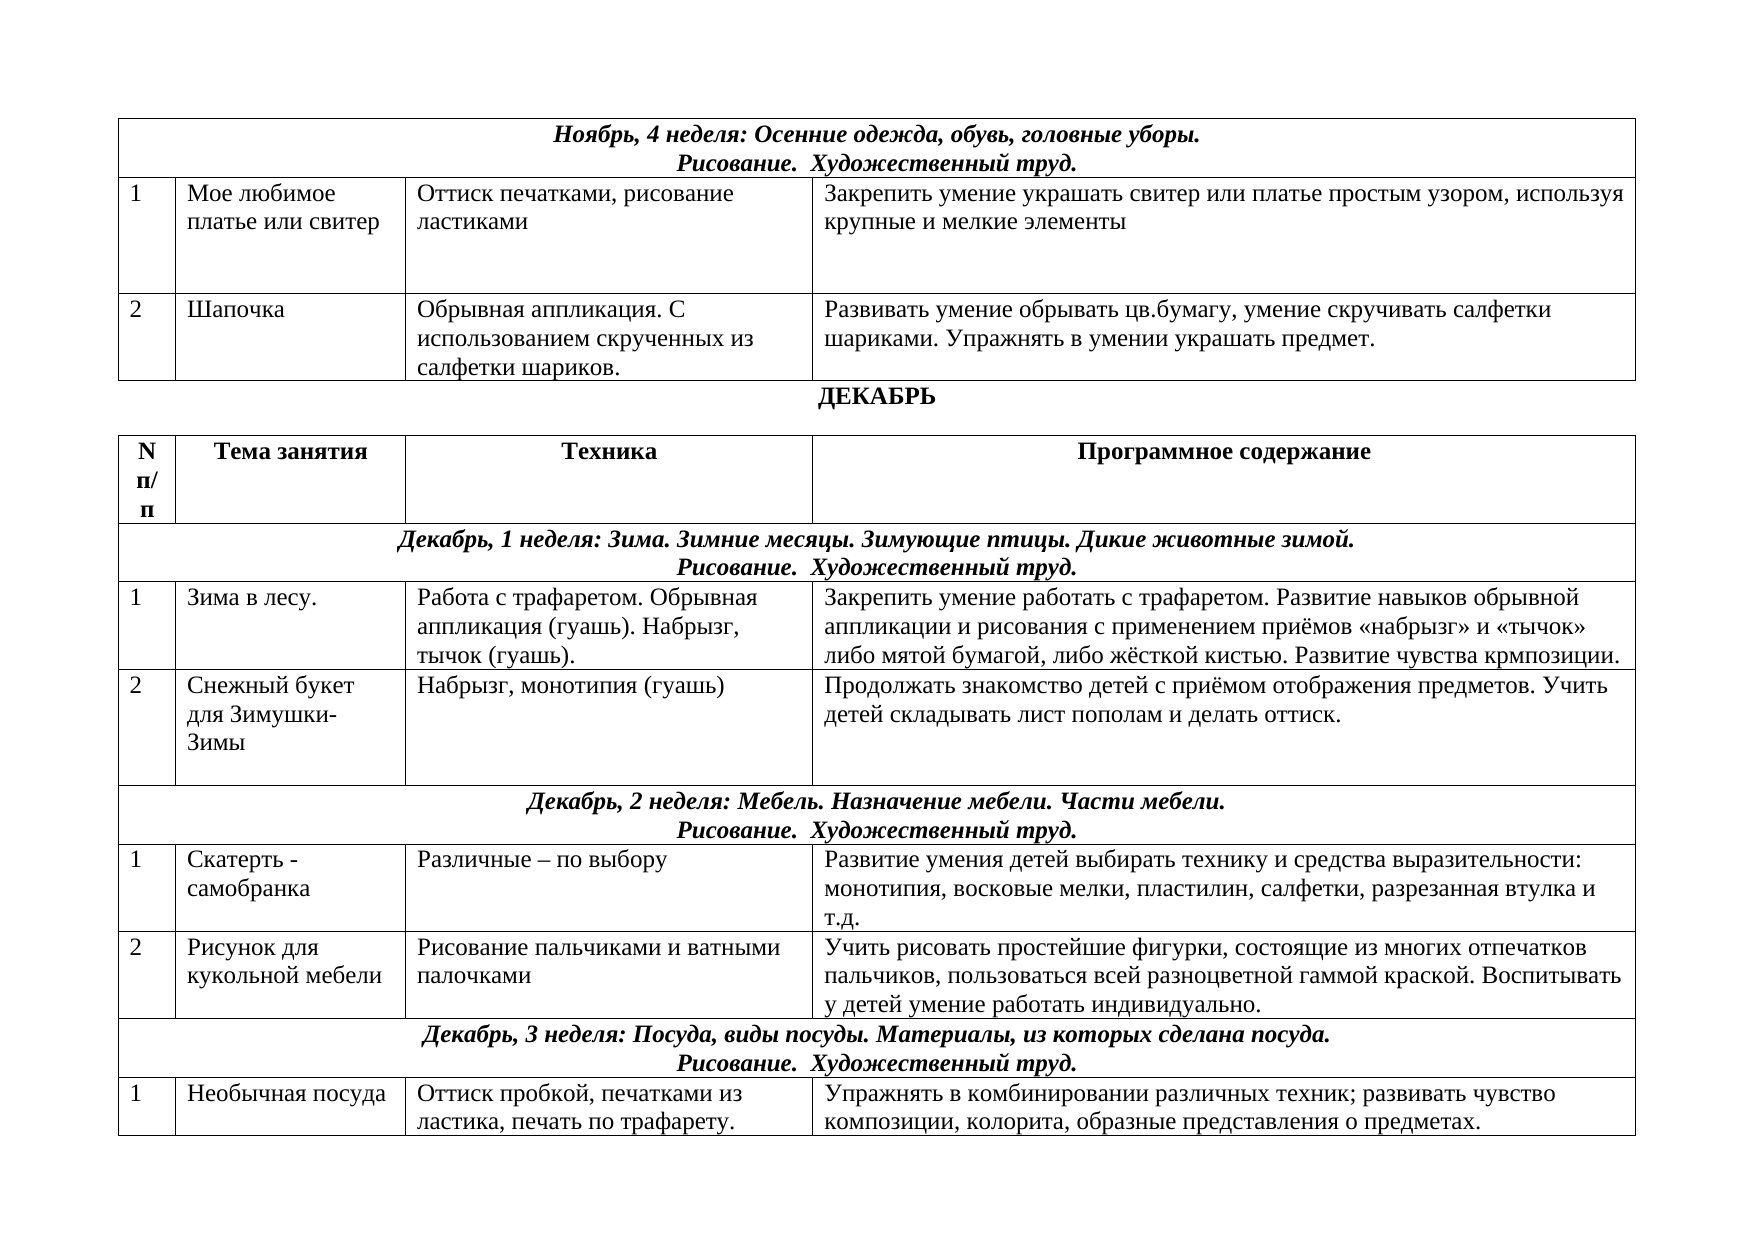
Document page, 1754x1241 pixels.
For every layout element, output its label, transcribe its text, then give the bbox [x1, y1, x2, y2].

table_header Программное содержание [813, 436, 1635, 523]
table_cell Декабрь, 3 неделя: Посуда, виды посуды. Материалы, из которых сделана посуда. Рисование. Художественный труд. [119, 1019, 1635, 1077]
table_cell 1 [119, 582, 175, 669]
table_cell Снежный букет для Зимушки-Зимы [176, 670, 405, 785]
table_cell Оттиск пробкой, печатками из ластика, печать по трафарету. [406, 1078, 812, 1135]
table_cell Рисунок для кукольной мебели [176, 932, 405, 1018]
table_cell Обрывная аппликация. С использованием скрученных из салфетки шариков. [406, 294, 812, 380]
table_cell 1 [119, 845, 175, 931]
table_header Тема занятия [176, 436, 405, 523]
table_cell 2 [119, 294, 175, 380]
table_cell Мое любимое платье или свитер [176, 178, 405, 293]
table_cell Закрепить умение работать с трафаретом. Развитие навыков обрывной аппликации и рисования с применением приёмов «набрызг» и «тычок» либо мятой бумагой, либо жёсткой кистью. Развитие чувства крмпозиции. [813, 582, 1635, 669]
table_cell 2 [119, 670, 175, 785]
table_cell Необычная посуда [176, 1078, 405, 1135]
table_cell Развивать умение обрывать цв.бумагу, умение скручивать салфетки шариками. Упражнять в умении украшать предмет. [813, 294, 1635, 380]
table_cell Учить рисовать простейшие фигурки, состоящие из многих отпечатков пальчиков, пользоваться всей разноцветной гаммой краской. Воспитывать у детей умение работать индивидуально. [813, 932, 1635, 1018]
table_cell 1 [119, 178, 175, 293]
table_cell 2 [119, 932, 175, 1018]
table_header Техника [406, 436, 812, 523]
table_cell Различные – по выбору [406, 845, 812, 931]
table_cell Работа с трафаретом. Обрывная аппликация (гуашь). Набрызг, тычок (гуашь). [406, 582, 812, 669]
table_cell Зима в лесу. [176, 582, 405, 669]
table_cell Декабрь, 1 неделя: Зима. Зимние месяцы. Зимующие птицы. Дикие животные зимой. Рисование. Художественный труд. [119, 524, 1635, 581]
table_cell Набрызг, монотипия (гуашь) [406, 670, 812, 785]
table_cell Ноябрь, 4 неделя: Осенние одежда, обувь, головные уборы. Рисование. Художественный труд. [119, 119, 1635, 177]
text ДЕКАБРЬ [118, 381, 1636, 410]
table_cell Закрепить умение украшать свитер или платье простым узором, используя крупные и мелкие элементы [813, 178, 1635, 293]
table_cell Шапочка [176, 294, 405, 380]
table_cell Упражнять в комбинировании различных техник; развивать чувство композиции, колорита, образные представления о предметах. [813, 1078, 1635, 1135]
table_cell Рисование пальчиками и ватными палочками [406, 932, 812, 1018]
table_cell 1 [119, 1078, 175, 1135]
table_cell Продолжать знакомство детей с приёмом отображения предметов. Учить детей складывать лист пополам и делать оттиск. [813, 670, 1635, 785]
table_header N п/п [119, 436, 175, 523]
table_cell Скатерть - самобранка [176, 845, 405, 931]
table_cell Декабрь, 2 неделя: Мебель. Назначение мебели. Части мебели. Рисование. Художественный труд. [119, 786, 1635, 843]
table_cell Оттиск печатками, рисование ластиками [406, 178, 812, 293]
table_cell Развитие умения детей выбирать технику и средства выразительности: монотипия, восковые мелки, пластилин, салфетки, разрезанная втулка и т.д. [813, 845, 1635, 931]
